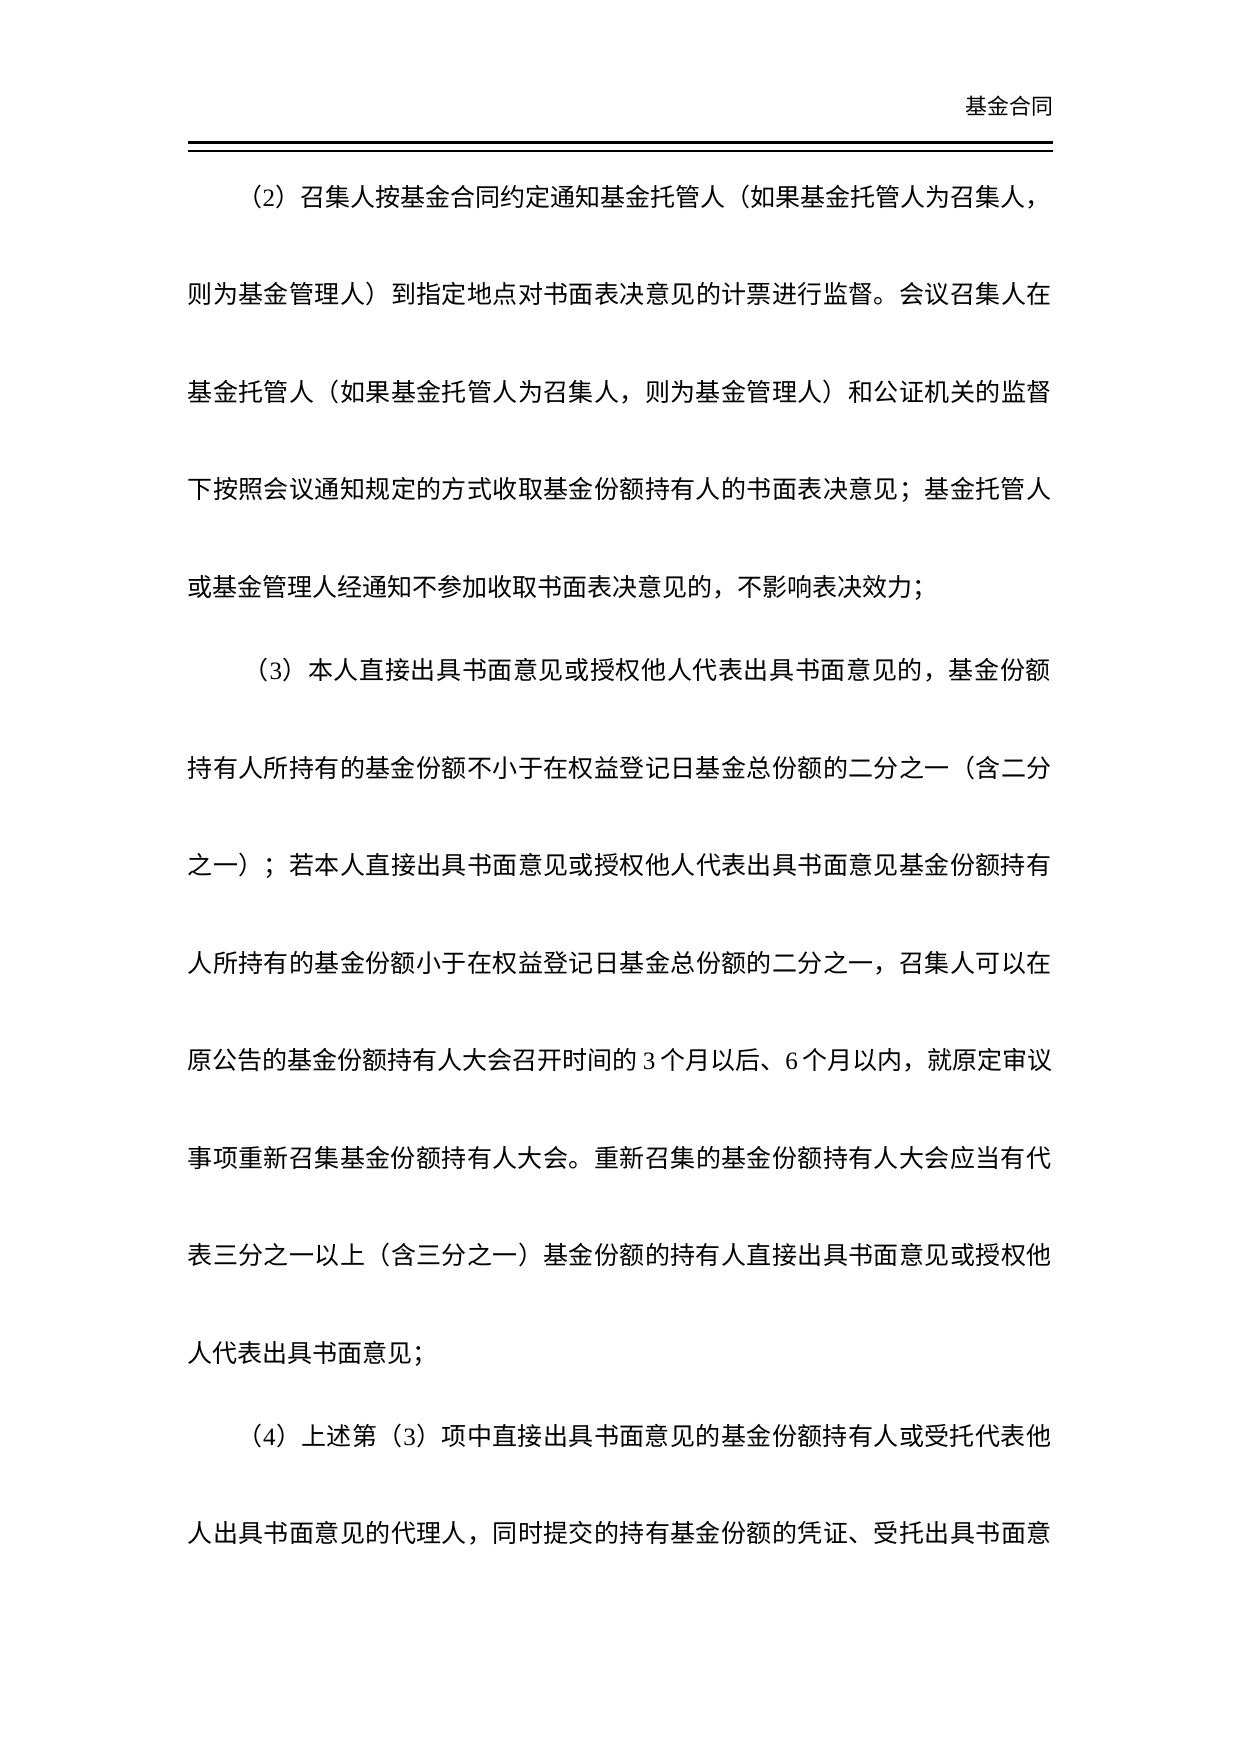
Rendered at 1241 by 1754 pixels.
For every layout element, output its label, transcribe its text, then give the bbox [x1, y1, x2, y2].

text （3）本人直接出具书面意见或授权他人代表出具书面意见的，基金份额持有人所持有的基金份额不小于在权益登记日基金总份额的二分之一（含二分之一）；若本人直接出具书面意见或授权他人代表出具书面意见基金份额持有人所持有的基金份额小于在权益登记日基金总份额的二分之一，召集人可以在原公告的基金份额持有人大会召开时间的3个月以后、6个月以内，就原定审议事项重新召集基金份额持有人大会。重新召集的基金份额持有人大会应当有代表三分之一以上（含三分之一）基金份额的持有人直接出具书面意见或授权他人代表出具书面意见； [187, 636, 1053, 1384]
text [187, 1402, 1053, 1564]
text （2）召集人按基金合同约定通知基金托管人（如果基金托管人为召集人，则为基金管理人）到指定地点对书面表决意见的计票进行监督。会议召集人在基金托管人（如果基金托管人为召集人，则为基金管理人）和公证机关的监督下按照会议通知规定的方式收取基金份额持有人的书面表决意见；基金托管人或基金管理人经通知不参加收取书面表决意见的，不影响表决效力； [187, 163, 1053, 618]
